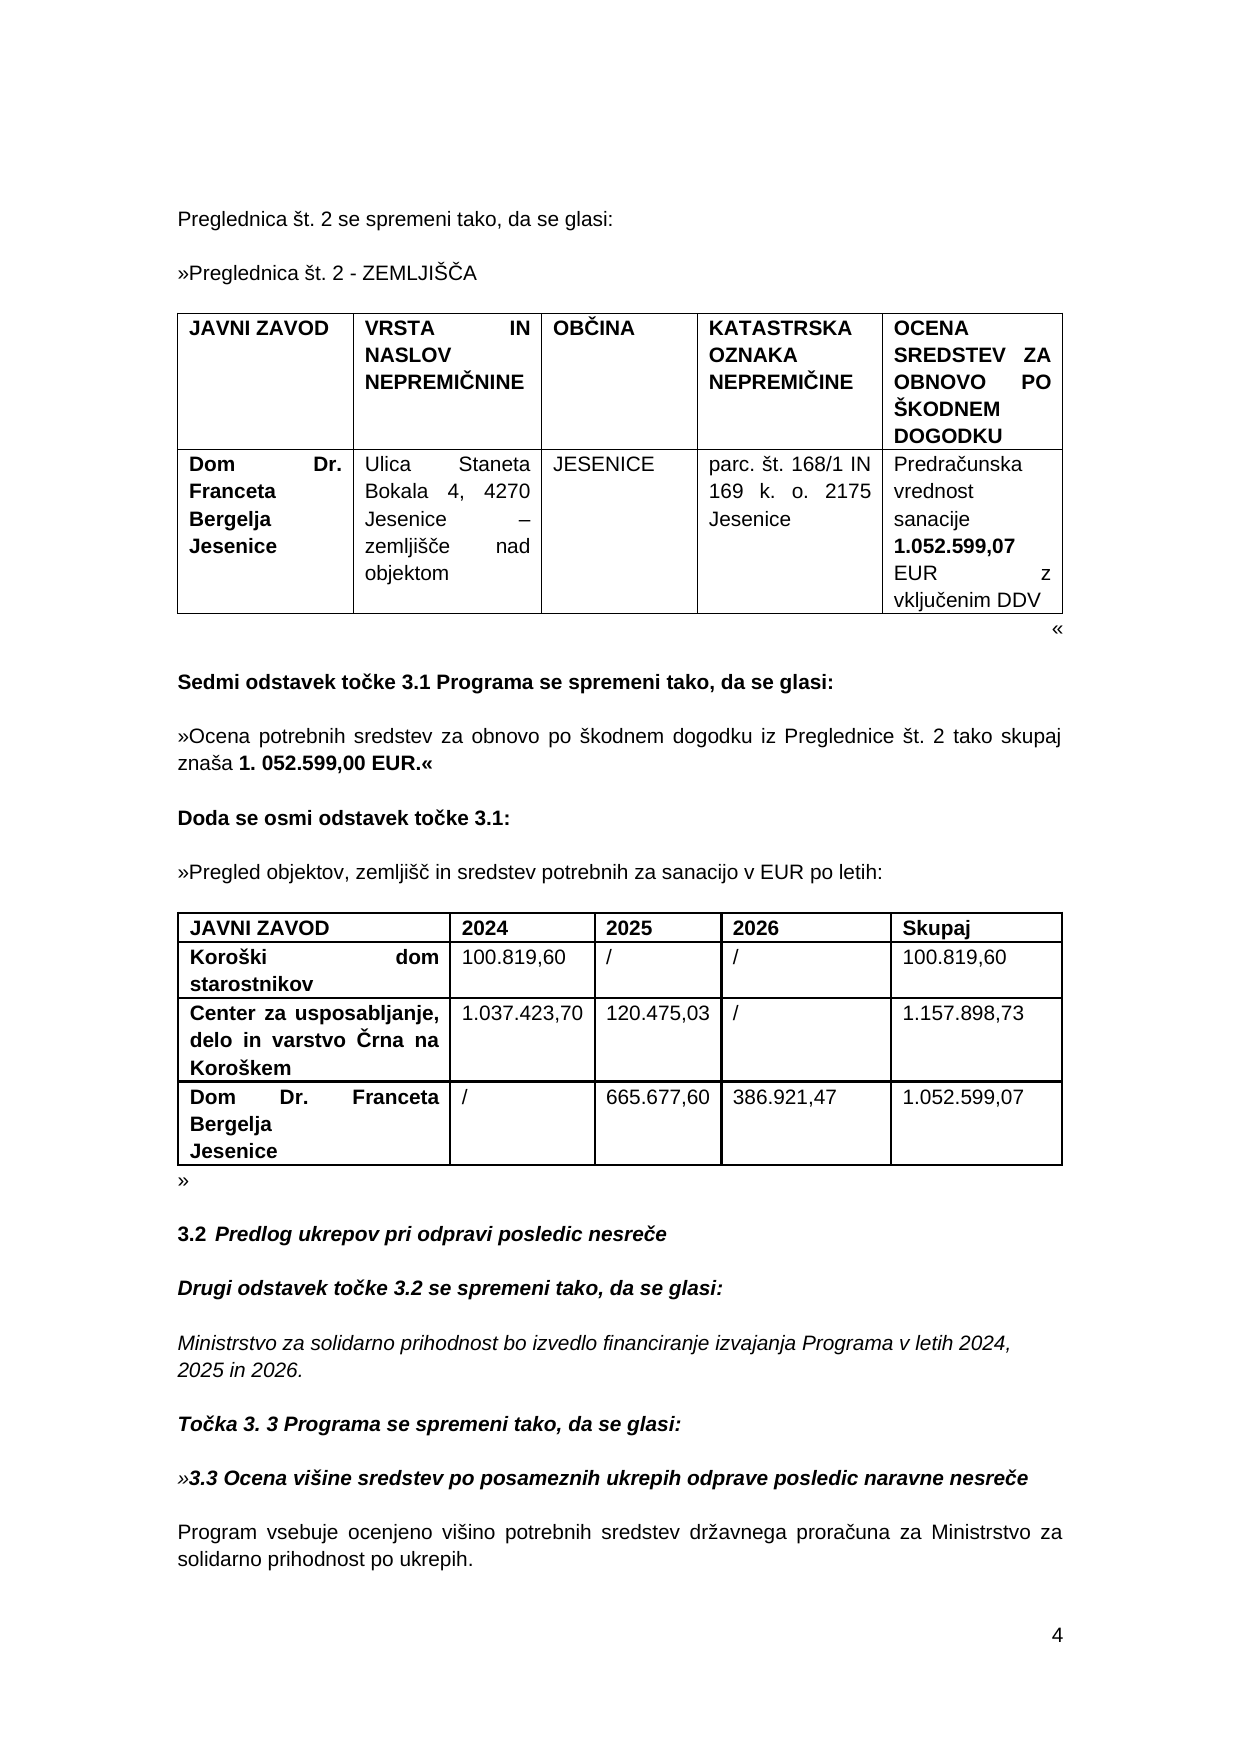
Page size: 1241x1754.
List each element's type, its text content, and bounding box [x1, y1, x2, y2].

table_cell 1.037.423,70 [451, 999, 594, 1080]
text Program vsebuje ocenjeno višino potrebnih sredstev državnega proračuna za Ministrstvo za solidarno prihodnost po ukrepih. [177, 1518, 1063, 1572]
table_cell 386.921,47 [723, 1083, 890, 1164]
table_header JAVNI ZAVOD [178, 314, 353, 449]
table_header JAVNI ZAVOD [179, 914, 449, 941]
table_header 2024 [451, 914, 594, 941]
table_header OCENA SREDSTEV ZA OBNOVO PO ŠKODNEM DOGODKU [883, 314, 1062, 449]
table_header 2025 [596, 914, 720, 941]
table_cell Koroški dom starostnikov [179, 943, 449, 997]
table_cell 1.157.898,73 [892, 999, 1061, 1080]
table_cell 100.819,60 [451, 943, 594, 997]
table_cell 100.819,60 [892, 943, 1061, 997]
list Predlog ukrepov pri odpravi posledic nesreče [177, 1220, 1063, 1247]
table_cell 1.052.599,07 [892, 1083, 1061, 1164]
table_cell Center za usposabljanje, delo in varstvo Črna na Koroškem [179, 999, 449, 1080]
table_cell / [723, 999, 890, 1080]
table_header OBČINA [542, 314, 697, 449]
text »Ocena potrebnih sredstev za obnovo po škodnem dogodku iz Preglednice št. 2 tako skupaj znaša 1. 052.599,00 EUR.« [177, 722, 1063, 776]
text Ministrstvo za solidarno prihodnost bo izvedlo financiranje izvajanja Programa v letih 2024, 2025 in 2026. [177, 1328, 1063, 1382]
table_cell JESENICE [542, 450, 697, 613]
text Doda se osmi odstavek točke 3.1: [177, 803, 1063, 830]
text Sedmi odstavek točke 3.1 Programa se spremeni tako, da se glasi: [177, 668, 1063, 695]
table_cell Dom Dr. Franceta Bergelja Jesenice [179, 1083, 449, 1164]
text » [177, 1166, 1063, 1193]
table_header VRSTA IN NASLOV NEPREMIČNINE [354, 314, 541, 449]
text Drugi odstavek točke 3.2 se spremeni tako, da se glasi: [177, 1274, 1063, 1301]
text Točka 3. 3 Programa se spremeni tako, da se glasi: [177, 1409, 1063, 1437]
text »Pregled objektov, zemljišč in sredstev potrebnih za sanacijo v EUR po letih: [177, 857, 1063, 884]
table_cell 120.475,03 [596, 999, 720, 1080]
table_header 2026 [723, 914, 890, 941]
table_cell 665.677,60 [596, 1083, 720, 1164]
table_cell / [451, 1083, 594, 1164]
table_cell Dom Dr. Franceta Bergelja Jesenice [178, 450, 353, 613]
table_cell parc. št. 168/1 IN 169 k. o. 2175 Jesenice [698, 450, 882, 613]
table_header KATASTRSKA OZNAKA NEPREMIČINE [698, 314, 882, 449]
table_cell / [723, 943, 890, 997]
table_cell Ulica Staneta Bokala 4, 4270 Jesenice – zemljišče nad objektom [354, 450, 541, 613]
text »Preglednica št. 2 - ZEMLJIŠČA [177, 258, 1063, 286]
table_cell Predračunska vrednost sanacije 1.052.599,07 EUR z vključenim DDV [883, 450, 1062, 613]
table_cell / [596, 943, 720, 997]
text Preglednica št. 2 se spremeni tako, da se glasi: [177, 204, 1063, 231]
text »3.3 Ocena višine sredstev po posameznih ukrepih odprave posledic naravne nesreče [177, 1464, 1063, 1491]
table_header Skupaj [892, 914, 1061, 941]
text « [177, 614, 1063, 641]
